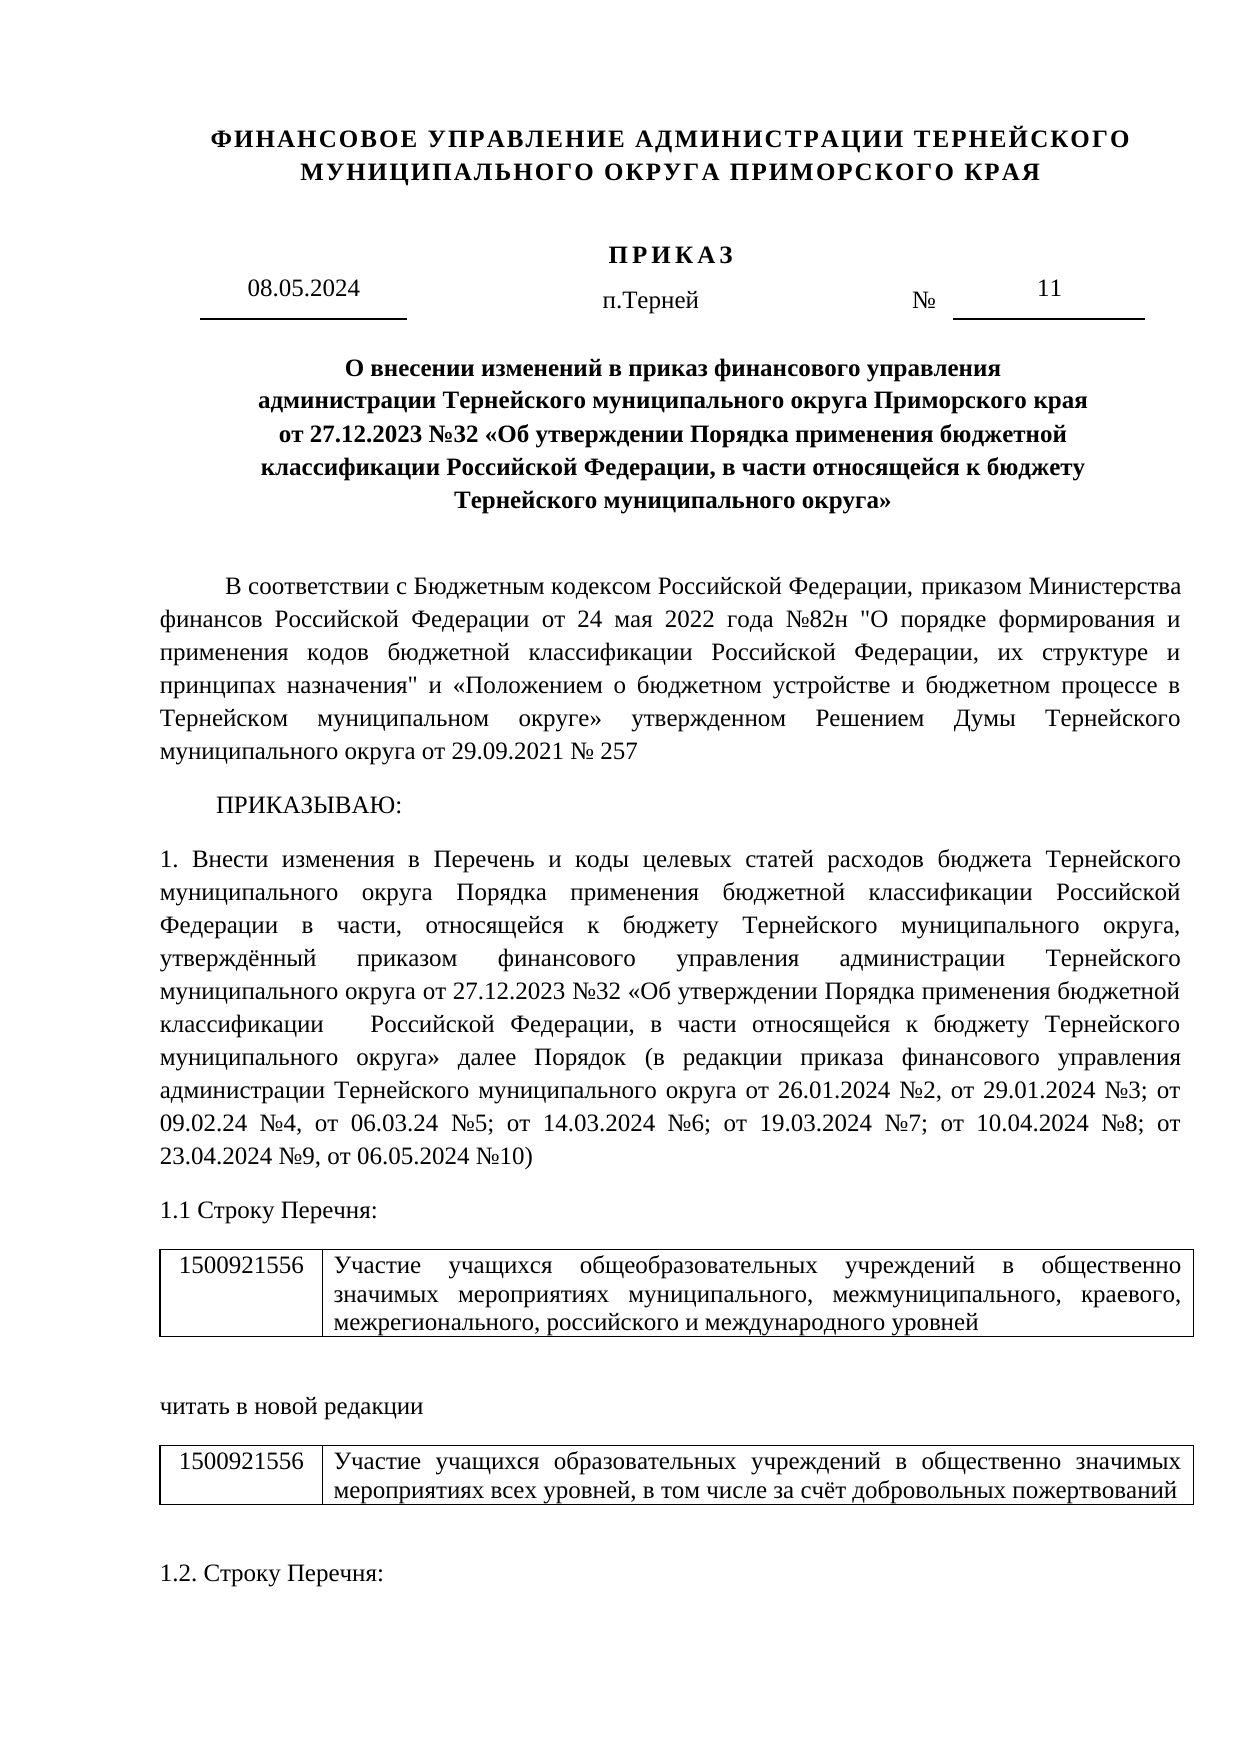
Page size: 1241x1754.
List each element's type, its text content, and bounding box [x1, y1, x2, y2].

text 1.2. Строку Перечня: [159, 1558, 1181, 1587]
table_header Участие учащихся общеобразовательных учреждений в общественно значимых мероприятиях муниципального, межмуниципального, краевого, межрегионального, российского и международного уровней [323, 1250, 1193, 1336]
table_header 1500921556 [161, 1250, 322, 1336]
text 1. Внести изменения в Перечень и коды целевых статей расходов бюджета Тернейского муниципального округа Порядка применения бюджетной классификации Российской Федерации в части, относящейся к бюджету Тернейского муниципального округа, утверждённый приказом финансового управления администрации Тернейского муниципального округа от 27.12.2023 №32 «Об утверждении Порядка применения бюджетной классификации Российской Федерации, в части относящейся к бюджету Тернейского муниципального округа» далее Порядок (в редакции приказа финансового управления администрации Тернейского муниципального округа от 26.01.2024 №2, от 29.01.2024 №3; от 09.02.24 №4, от 06.03.24 №5; от 14.03.2024 №6; от 19.03.2024 №7; от 10.04.2024 №8; от 23.04.2024 №9, от 06.05.2024 №10) [159, 844, 1181, 1170]
text ПРИКАЗ [159, 240, 1181, 269]
text читать в новой редакции [159, 1391, 1181, 1420]
table_header 11 [953, 273, 1145, 318]
table_header п.Терней [407, 273, 894, 318]
table_header № [894, 273, 953, 318]
table_header О внесении изменений в приказ финансового управления администрации Тернейского муниципального округа Приморского края от 27.12.2023 №32 «Об утверждении Порядка применения бюджетной классификации Российской Федерации, в части относящейся к бюджету Тернейского муниципального округа» [245, 353, 1101, 517]
text ПРИКАЗЫВАЮ: [159, 790, 1181, 819]
table_header 1500921556 [161, 1446, 322, 1503]
table_header Участие учащихся образовательных учреждений в общественно значимых мероприятиях всех уровней, в том числе за счёт добровольных пожертвований [323, 1446, 1193, 1503]
table_header 08.05.2024 [200, 273, 407, 318]
text 1.1 Строку Перечня: [159, 1195, 1181, 1224]
text ФИНАНСОВОЕ УПРАВЛЕНИЕ АДМИНИСТРАЦИИ ТЕРНЕЙСКОГО МУНИЦИПАЛЬНОГО ОКРУГА ПРИМОРСКОГО КРАЯ [159, 124, 1181, 186]
text В соответствии с Бюджетным кодексом Российской Федерации, приказом Министерства финансов Российской Федерации от 24 мая 2022 года №82н "О порядке формирования и применения кодов бюджетной классификации Российской Федерации, их структуре и принципах назначения" и «Положением о бюджетном устройстве и бюджетном процессе в Тернейском муниципальном округе» утвержденном Решением Думы Тернейского муниципального округа от 29.09.2021 № 257 [159, 571, 1181, 765]
